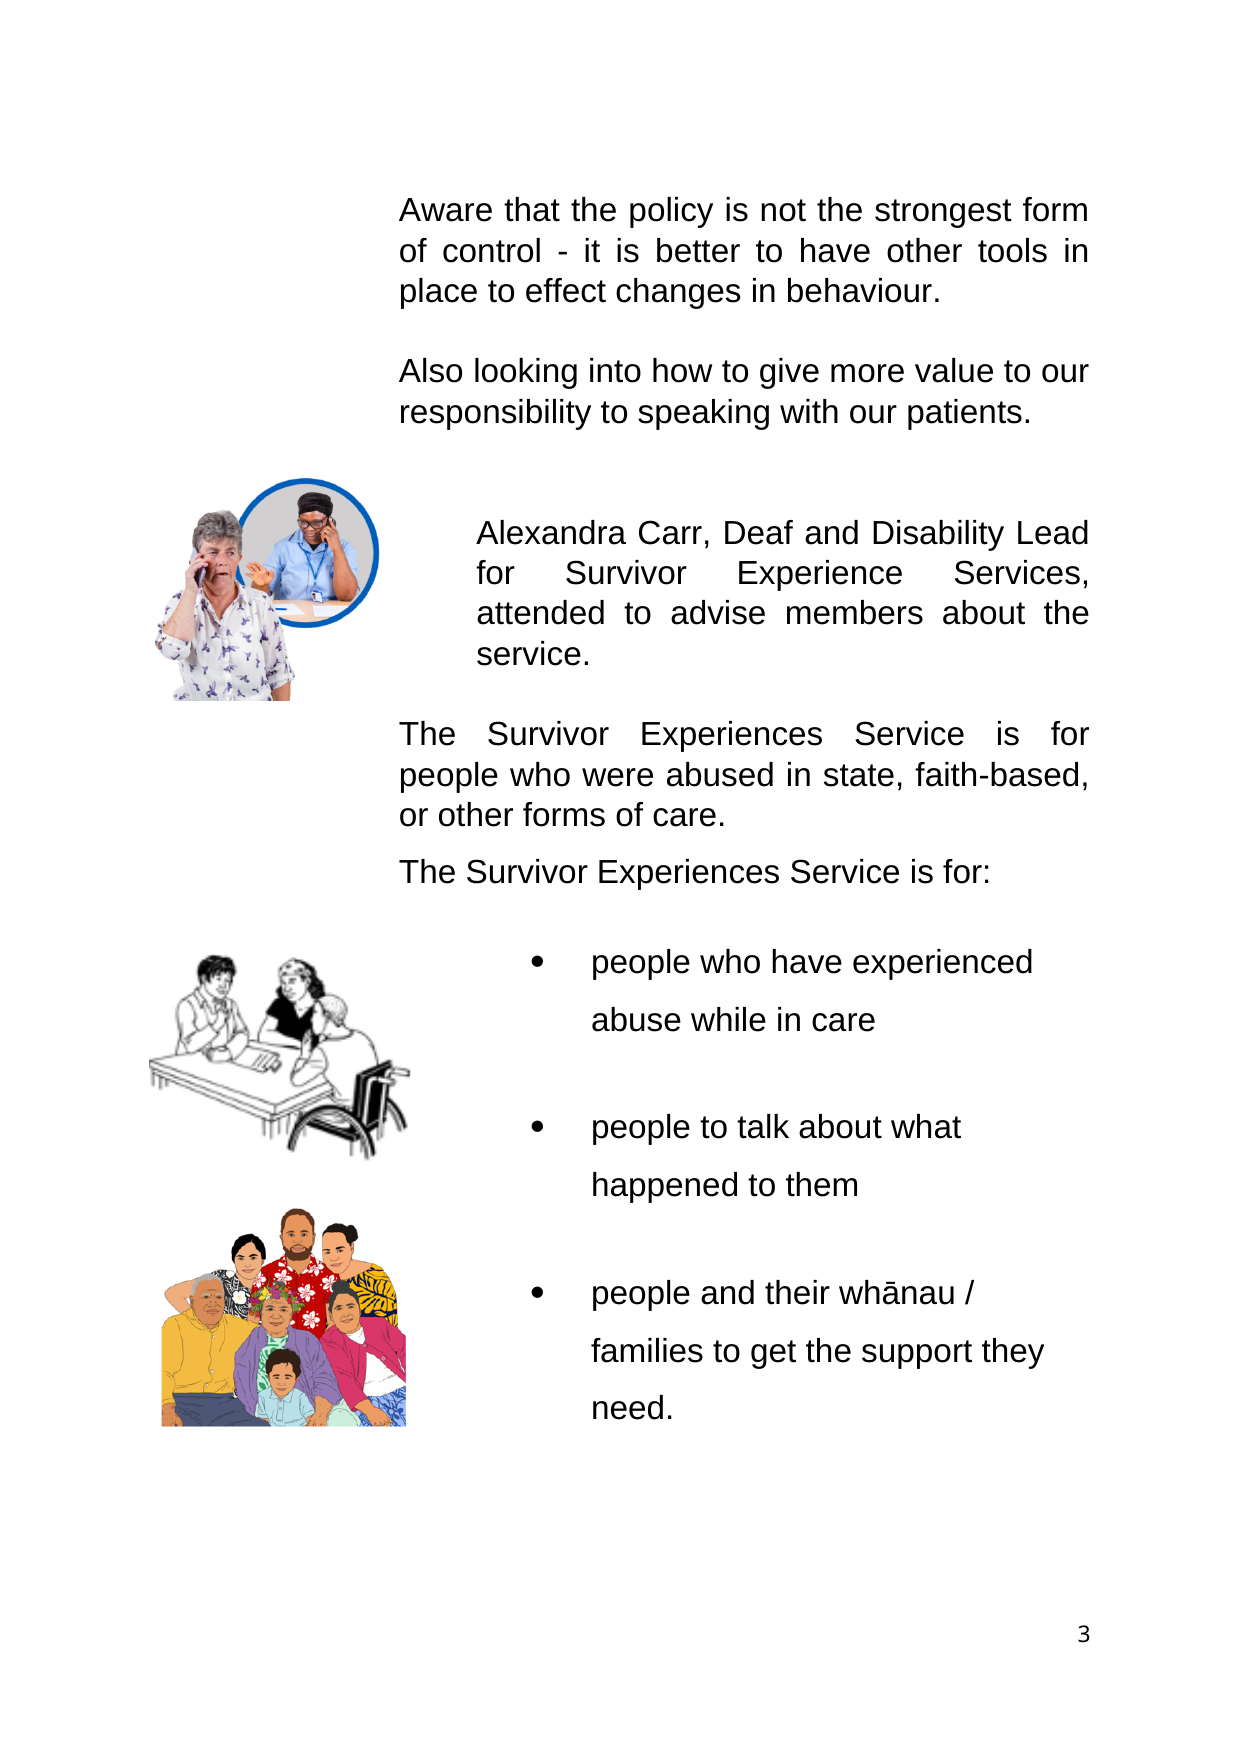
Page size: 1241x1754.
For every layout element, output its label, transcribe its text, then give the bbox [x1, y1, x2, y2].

list people who have experienced abuse while in care [532, 942, 1090, 1038]
list Also looking into how to give more value to our responsibility to speaking with our patients. [399, 352, 1090, 430]
text The Survivor Experiences Service is for: [399, 852, 1090, 890]
picture [147, 954, 410, 1159]
list Alexandra Carr, Deaf and Disability Lead for Survivor Experience Services, attended to advise members about the service. [382, 513, 1090, 672]
list people to talk about what happened to them [532, 1108, 1090, 1204]
list The Survivor Experiences Service is for people who were abused in state, faith-based, or other forms of care. [399, 714, 1090, 833]
picture [147, 1192, 410, 1433]
list Aware that the policy is not the strongest form of control - it is better to have other tools in place to effect changes in behaviour. [399, 190, 1090, 309]
picture [147, 474, 382, 699]
list people and their whānau / families to get the support they need. [532, 1273, 1090, 1427]
